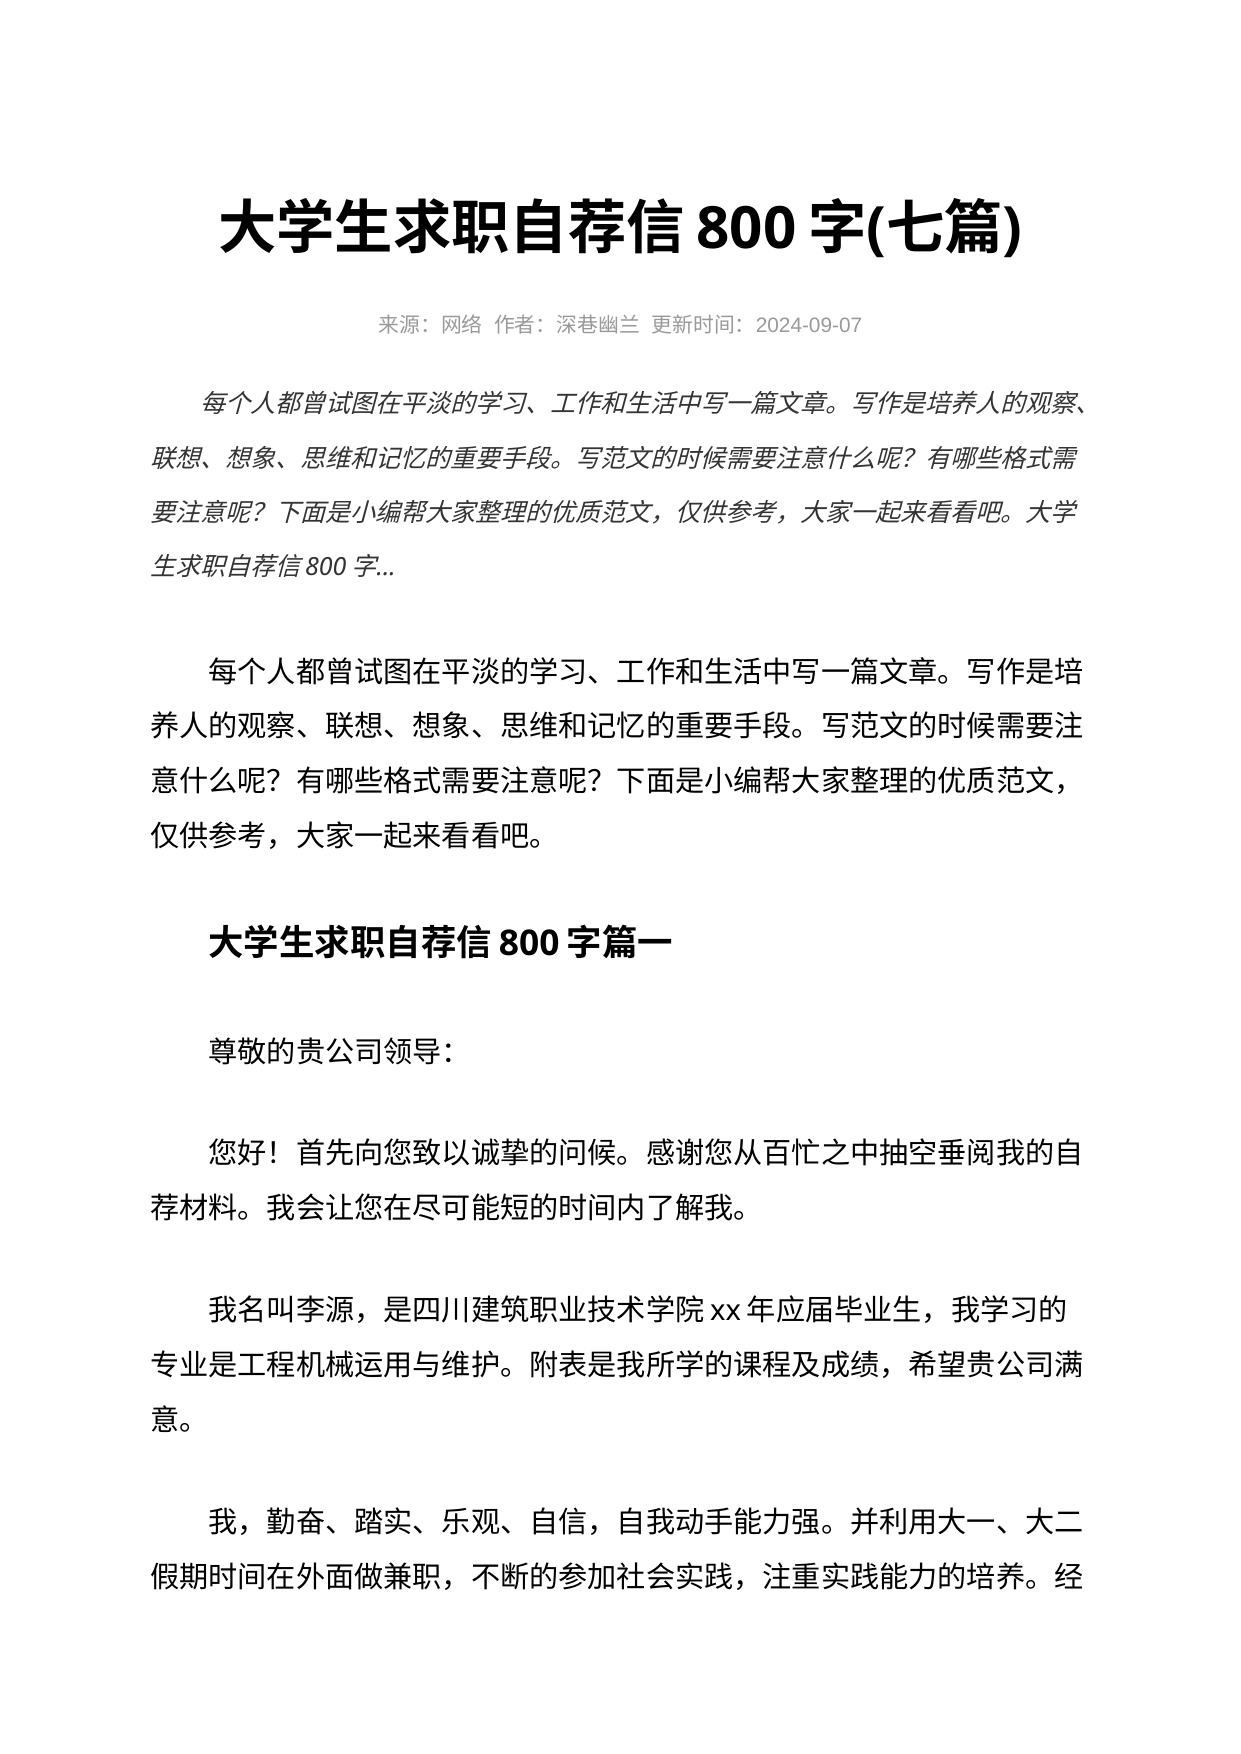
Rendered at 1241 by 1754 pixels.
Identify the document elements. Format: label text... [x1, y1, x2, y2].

text 您好！首先向您致以诚挚的问候。感谢您从百忙之中抽空垂阅我的自荐材料。我会让您在尽可能短的时间内了解我。 [150, 1130, 1090, 1227]
text 大学生求职自荐信800字篇一 [150, 914, 1090, 966]
text 我名叫李源，是四川建筑职业技术学院xx年应届毕业生，我学习的专业是工程机械运用与维护。附表是我所学的课程及成绩，希望贵公司满意。 [150, 1287, 1090, 1439]
text 来源：网络 作者：深巷幽兰 更新时间：2024-09-07 [150, 313, 1090, 337]
text 每个人都曾试图在平淡的学习、工作和生活中写一篇文章。写作是培养人的观察、联想、想象、思维和记忆的重要手段。写范文的时候需要注意什么呢？有哪些格式需要注意呢？下面是小编帮大家整理的优质范文，仅供参考，大家一起来看看吧。 [150, 648, 1090, 855]
text 每个人都曾试图在平淡的学习、工作和生活中写一篇文章。写作是培养人的观察、联想、想象、思维和记忆的重要手段。写范文的时候需要注意什么呢？有哪些格式需要注意呢？下面是小编帮大家整理的优质范文，仅供参考，大家一起来看看吧。大学生求职自荐信800字... [150, 384, 1090, 583]
subtitle 大学生求职自荐信800字(七篇) [150, 181, 1090, 266]
text 尊敬的贵公司领导： [150, 1028, 1090, 1070]
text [150, 1498, 1090, 1595]
